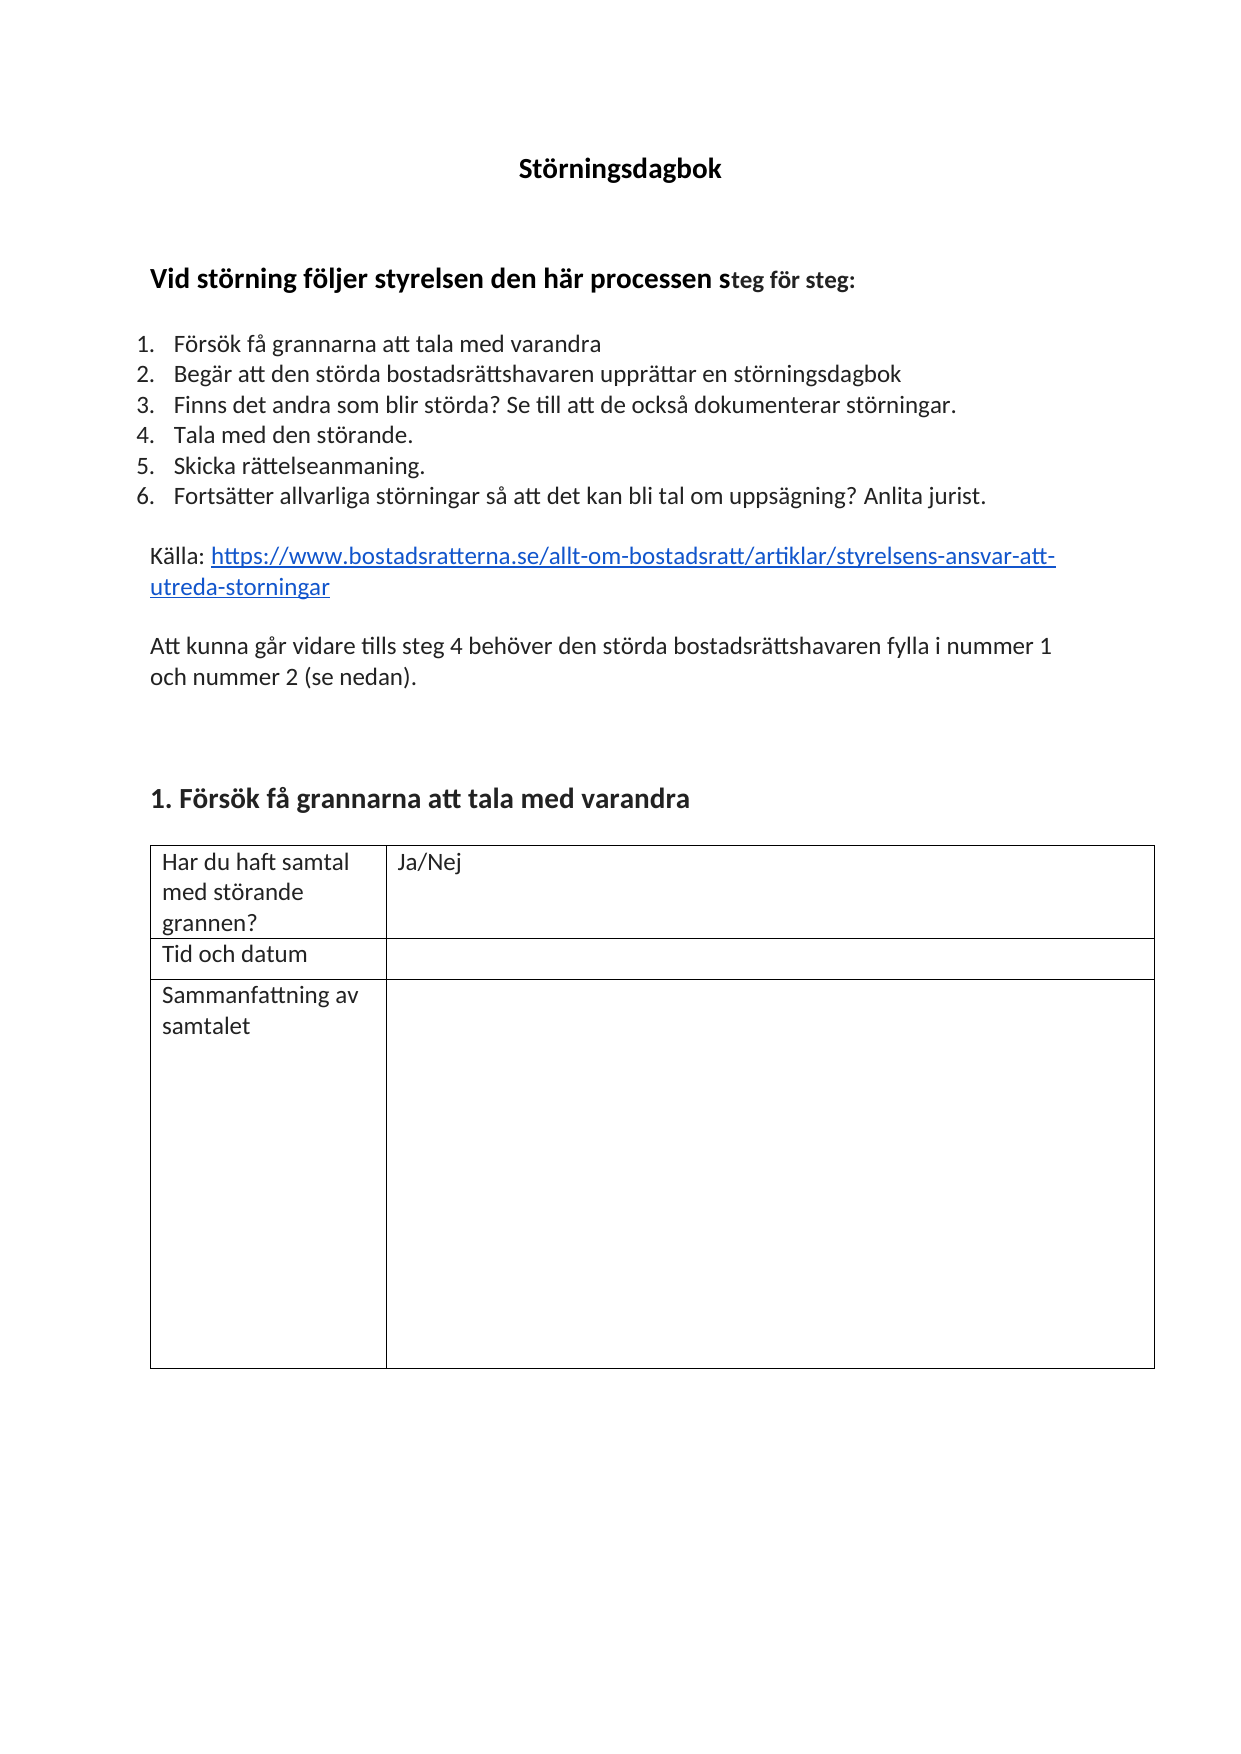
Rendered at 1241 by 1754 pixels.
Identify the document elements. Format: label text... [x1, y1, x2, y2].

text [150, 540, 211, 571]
list Fortsätter allvarliga störningar så att det kan bli tal om uppsägning? Anlita jurist. [136, 480, 1090, 511]
table_header Har du haft samtal med störande grannen? [151, 846, 386, 938]
text Vid störning följer styrelsen den här processen steg för steg: [150, 260, 1090, 296]
table_header Ja/Nej [387, 846, 1154, 938]
list Tala med den störande. [136, 419, 1090, 450]
table_cell Tid och datum [151, 939, 386, 978]
table_cell Sammanfattning av samtalet [151, 980, 386, 1368]
list Begär att den störda bostadsrättshavaren upprättar en störningsdagbok [136, 358, 1090, 389]
text 1. Försök få grannarna att tala med varandra [150, 780, 1090, 816]
list Skicka rättelseanmaning. [136, 450, 1090, 480]
list Försök få grannarna att tala med varandra [136, 328, 1090, 358]
table_cell [387, 939, 1154, 978]
table_cell [387, 980, 1154, 1368]
text Källa: https://www.bostadsratterna.se/allt-om-bostadsratt/artiklar/styrelsens-ansvar-att-utreda-storningar [336, 540, 1090, 601]
text Störningsdagbok [150, 150, 1090, 186]
list Finns det andra som blir störda? Se till att de också dokumenterar störningar. [136, 389, 1090, 419]
text Att kunna går vidare tills steg 4 behöver den störda bostadsrättshavaren fylla i nummer 1 och nummer 2 (se nedan). [150, 630, 1090, 691]
